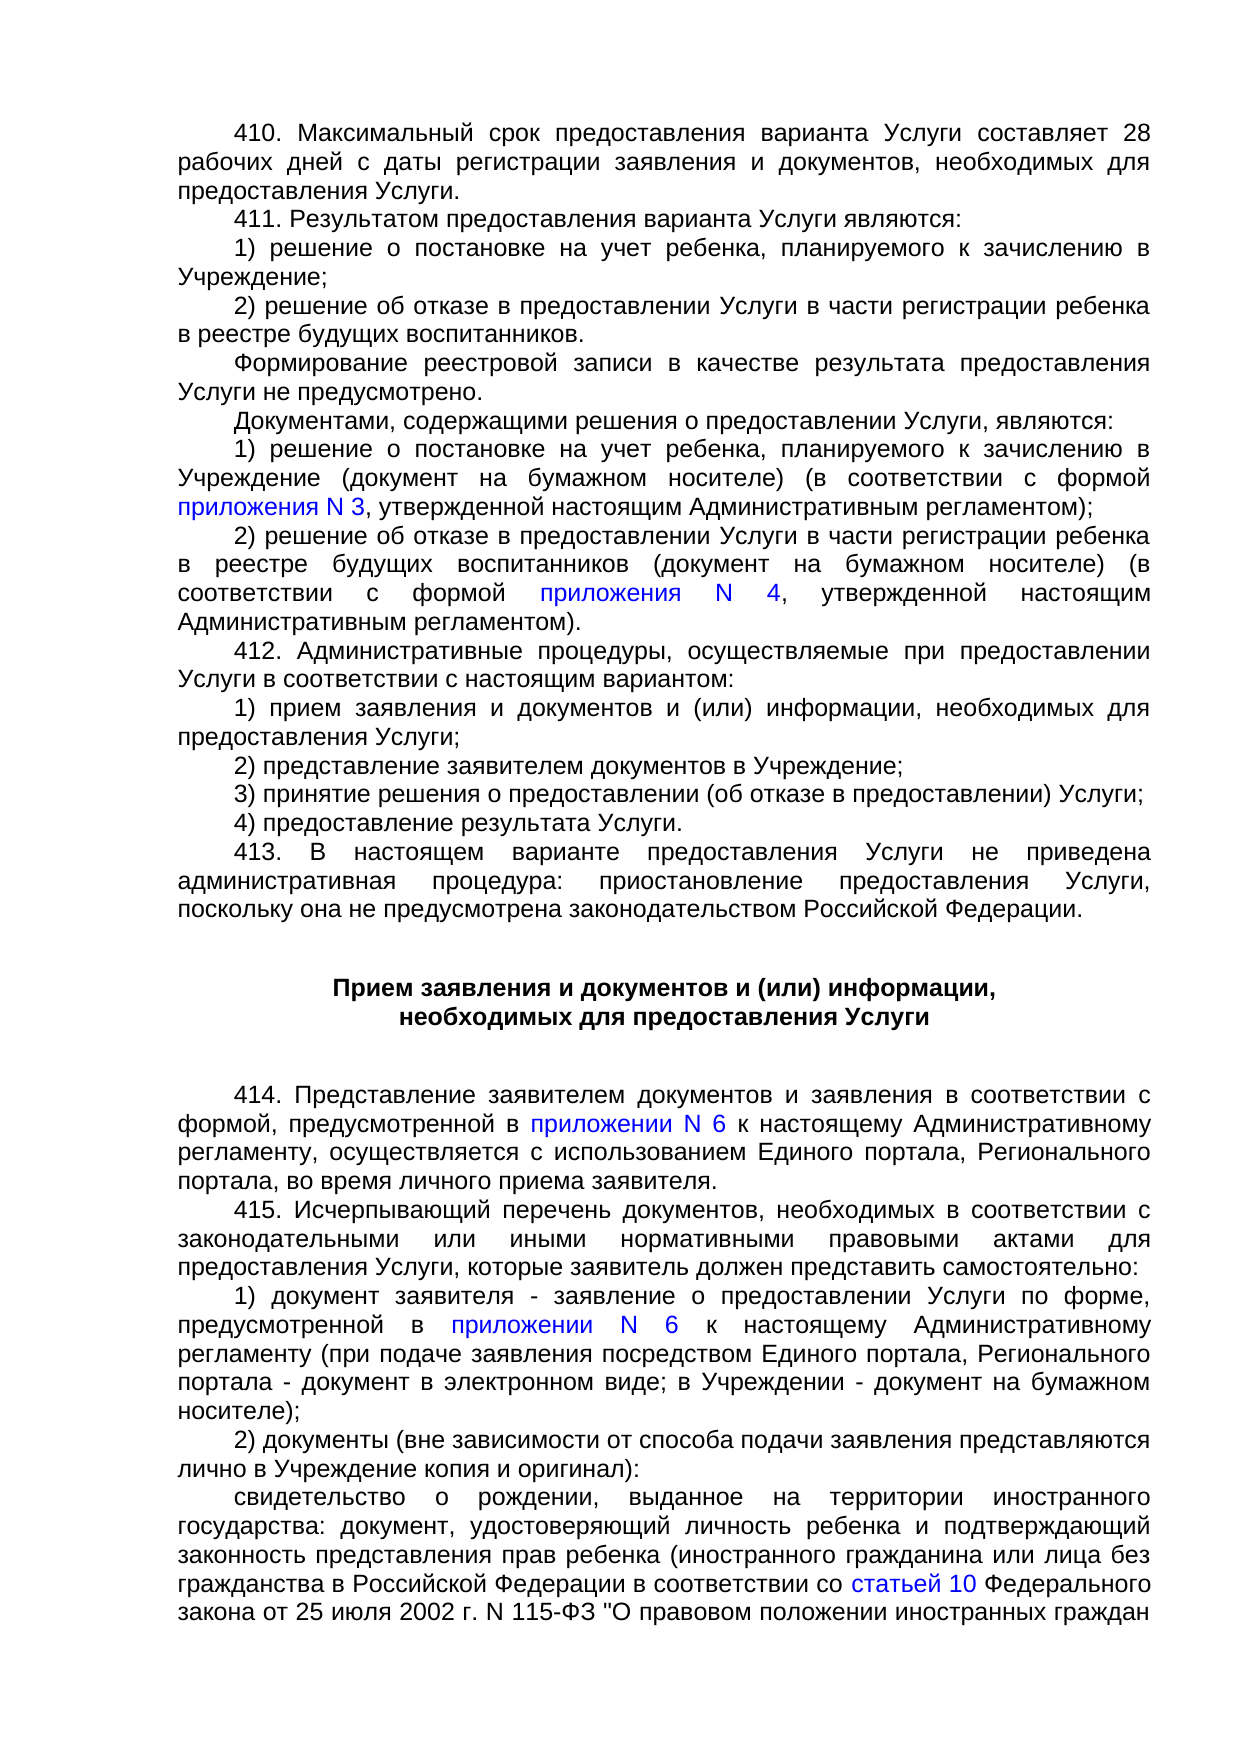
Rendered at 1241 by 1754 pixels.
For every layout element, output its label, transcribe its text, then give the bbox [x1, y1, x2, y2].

text Формирование реестровой записи в качестве результата предоставления Услуги не предусмотрено. [177, 348, 1152, 406]
text 410. Максимальный срок предоставления варианта Услуги составляет 28 рабочих дней с даты регистрации заявления и документов, необходимых для предоставления Услуги. [177, 118, 1152, 204]
text 411. Результатом предоставления варианта Услуги являются: [177, 204, 1152, 233]
text 413. В настоящем варианте предоставления Услуги не приведена административная процедура: приостановление предоставления Услуги, поскольку она не предусмотрена законодательством Российской Федерации. [177, 837, 1152, 923]
text 415. Исчерпывающий перечень документов, необходимых в соответствии с законодательными или иными нормативными правовыми актами для предоставления Услуги, которые заявитель должен представить самостоятельно: [177, 1195, 1152, 1281]
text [177, 1482, 1152, 1626]
text 1) документ заявителя - заявление о предоставлении Услуги по форме, предусмотренной в приложении N 6 к настоящему Административному регламенту (при подаче заявления посредством Единого портала, Регионального портала - документ в электронном виде; в Учреждении - документ на бумажном носителе); [177, 1281, 1152, 1425]
text 1) прием заявления и документов и (или) информации, необходимых для предоставления Услуги; [177, 693, 1152, 751]
text Документами, содержащими решения о предоставлении Услуги, являются: [177, 406, 1152, 434]
text 3) принятие решения о предоставлении (об отказе в предоставлении) Услуги; [177, 779, 1152, 808]
text 414. Представление заявителем документов и заявления в соответствии с формой, предусмотренной в приложении N 6 к настоящему Административному регламенту, осуществляется с использованием Единого портала, Регионального портала, во время личного приема заявителя. [177, 1080, 1152, 1195]
text 1) решение о постановке на учет ребенка, планируемого к зачислению в Учреждение; [177, 233, 1152, 291]
text 2) решение об отказе в предоставлении Услуги в части регистрации ребенка в реестре будущих воспитанников. [177, 291, 1152, 348]
text 1) решение о постановке на учет ребенка, планируемого к зачислению в Учреждение (документ на бумажном носителе) (в соответствии с формой приложения N 3, утвержденной настоящим Административным регламентом); [177, 434, 1152, 521]
text 412. Административные процедуры, осуществляемые при предоставлении Услуги в соответствии с настоящим вариантом: [177, 636, 1152, 693]
title Прием заявления и документов и (или) информации, [177, 973, 1152, 1001]
title необходимых для предоставления Услуги [177, 1001, 1152, 1030]
text 2) документы (вне зависимости от способа подачи заявления представляются лично в Учреждение копия и оригинал): [177, 1425, 1152, 1482]
text 2) решение об отказе в предоставлении Услуги в части регистрации ребенка в реестре будущих воспитанников (документ на бумажном носителе) (в соответствии с формой приложения N 4, утвержденной настоящим Административным регламентом). [177, 521, 1152, 636]
text 2) представление заявителем документов в Учреждение; [177, 751, 1152, 779]
text 4) предоставление результата Услуги. [177, 808, 1152, 837]
